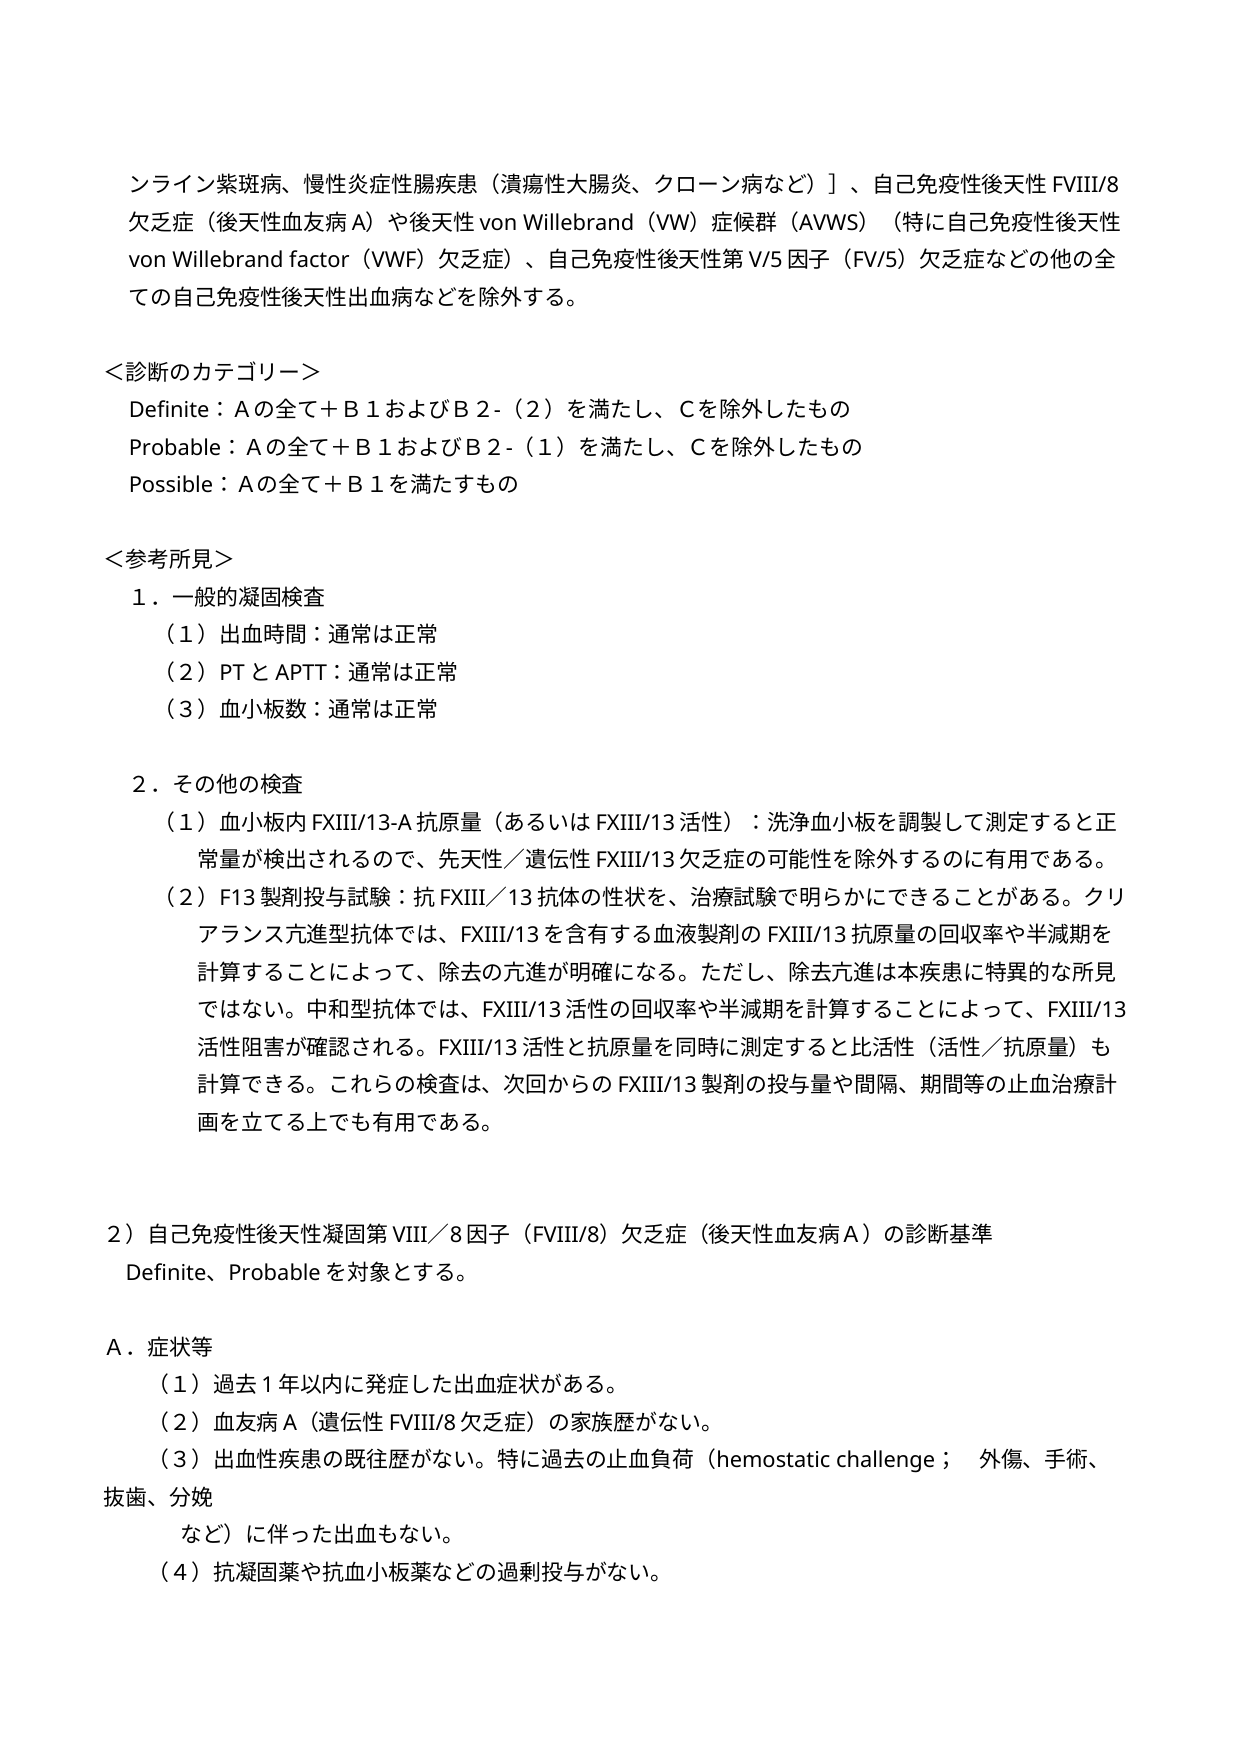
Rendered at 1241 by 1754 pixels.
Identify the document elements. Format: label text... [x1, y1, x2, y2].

text Possible：Ａの全て＋Ｂ１を満たすもの [128, 464, 1128, 502]
text など）に伴った出血もない。 [103, 1514, 1128, 1552]
text （３）出血性疾患の既往歴がない。特に過去の止血負荷（hemostatic challenge； 外傷、手術、抜歯、分娩 [103, 1439, 1128, 1514]
text Definite、Probableを対象とする。 [103, 1252, 1128, 1289]
text （１）過去1年以内に発症した出血症状がある。 [103, 1364, 1128, 1402]
text （１）出血時間：通常は正常 [153, 614, 1128, 652]
text Ａ．症状等 [103, 1327, 1128, 1364]
text ＜参考所見＞ [103, 539, 1128, 577]
text （２）血友病A（遺伝性FVIII/8欠乏症）の家族歴がない。 [103, 1402, 1128, 1439]
text （２）PTとAPTT：通常は正常 [153, 652, 1128, 689]
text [128, 164, 1128, 314]
text ＜診断のカテゴリー＞ [103, 352, 1128, 389]
text （３）血小板数：通常は正常 [153, 689, 1128, 727]
text ２）自己免疫性後天性凝固第VIII／8因子（FVIII/8）欠乏症（後天性血友病Ａ）の診断基準 [103, 1214, 1128, 1252]
text （１）血小板内FXIII/13-A抗原量（あるいはFXIII/13活性）：洗浄血小板を調製して測定すると正常量が検出されるので、先天性／遺伝性FXIII/13欠乏症の可能性を除外するのに有用である。 [153, 802, 1128, 877]
text （４）抗凝固薬や抗血小板薬などの過剰投与がない。 [103, 1552, 1128, 1589]
text （２）F13製剤投与試験：抗FXIII／13抗体の性状を、治療試験で明らかにできることがある。クリアランス亢進型抗体では、FXIII/13を含有する血液製剤のFXIII/13抗原量の回収率や半減期を計算することによって、除去の亢進が明確になる。ただし、除去亢進は本疾患に特異的な所見ではない。中和型抗体では、FXIII/13活性の回収率や半減期を計算することによって、FXIII/13活性阻害が確認される。FXIII/13活性と抗原量を同時に測定すると比活性（活性／抗原量）も計算できる。これらの検査は、次回からのFXIII/13製剤の投与量や間隔、期間等の止血治療計画を立てる上でも有用である。 [153, 877, 1128, 1139]
text Definite：Ａの全て＋Ｂ１およびＢ２-（２）を満たし、Ｃを除外したもの [128, 389, 1128, 427]
text Probable：Ａの全て＋Ｂ１およびＢ２-（１）を満たし、Ｃを除外したもの [128, 427, 1128, 464]
text １．一般的凝固検査 [128, 577, 1128, 614]
text ２．その他の検査 [128, 764, 1128, 802]
